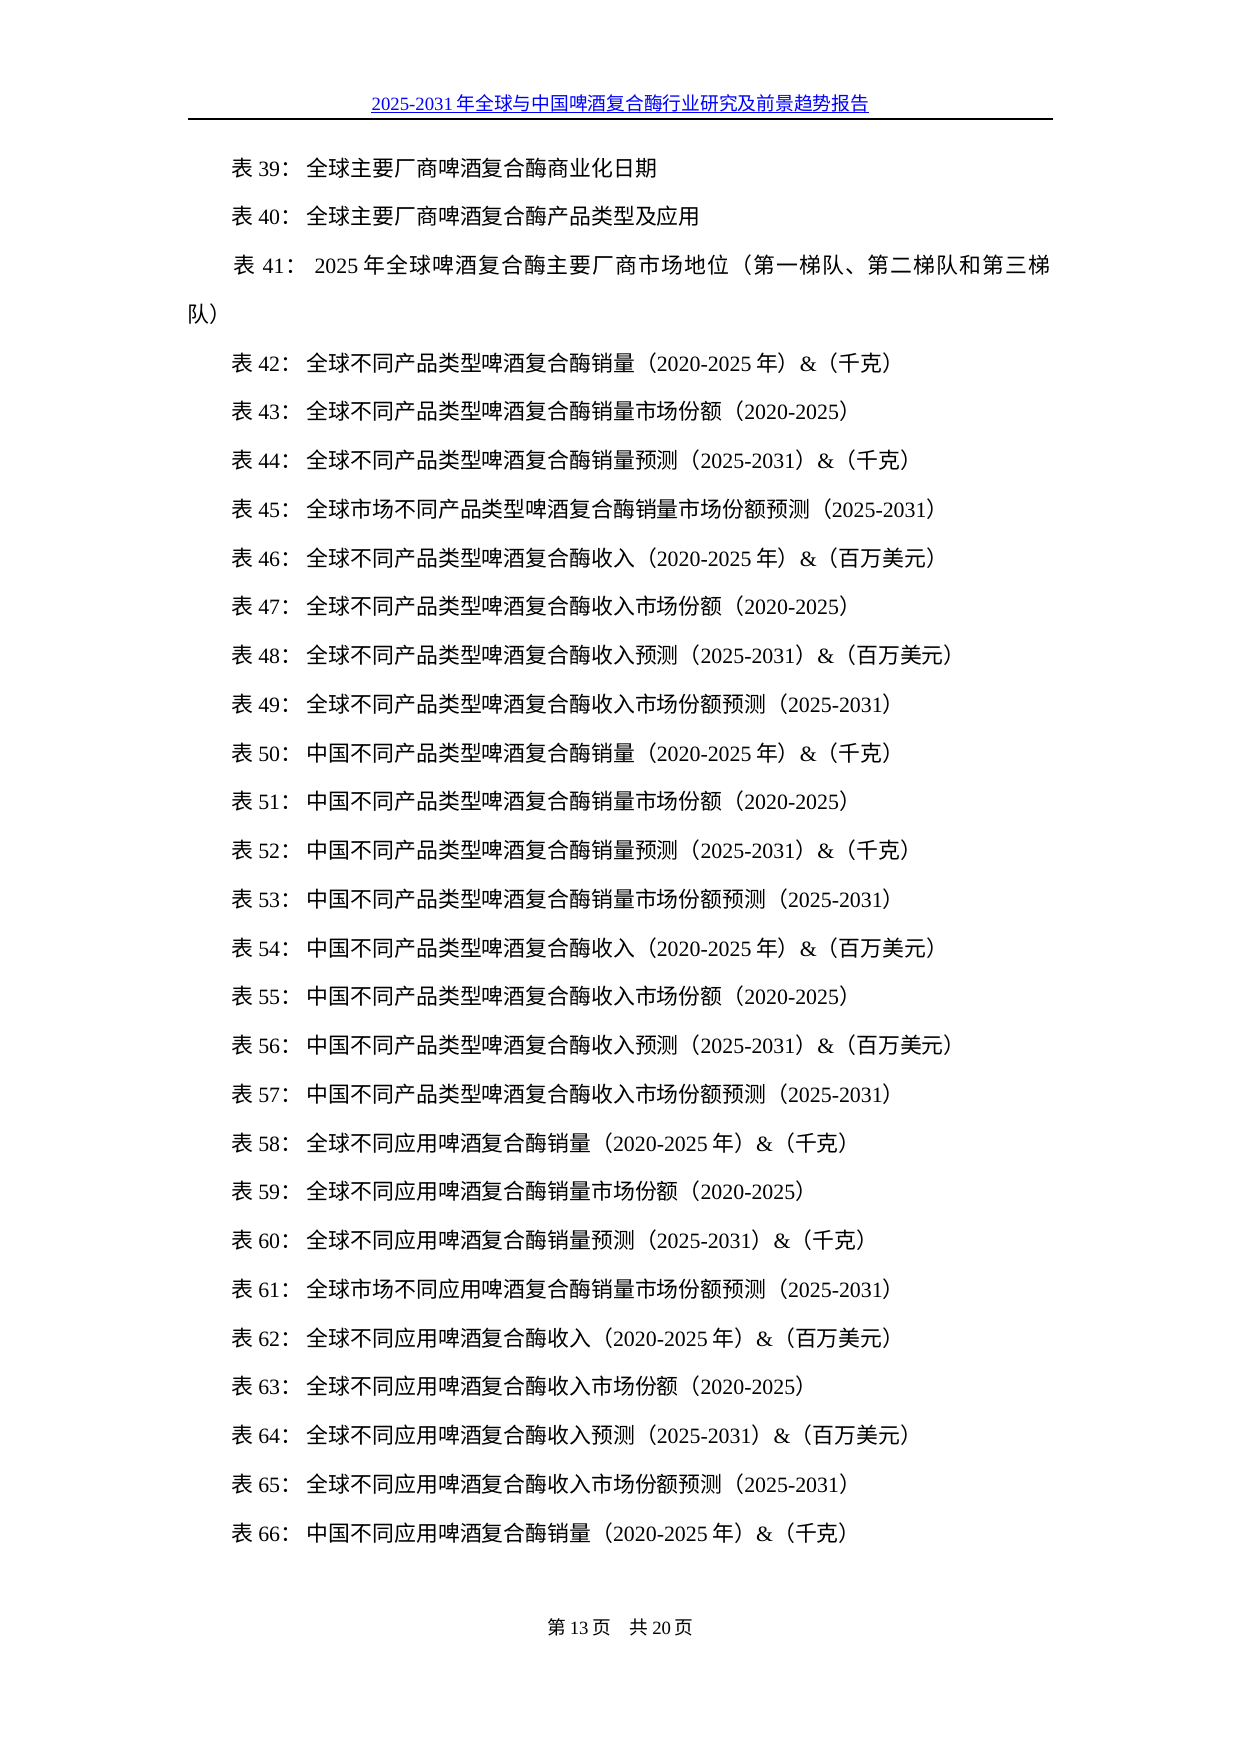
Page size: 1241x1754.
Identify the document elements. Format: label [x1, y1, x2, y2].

text [187, 150, 1053, 1548]
